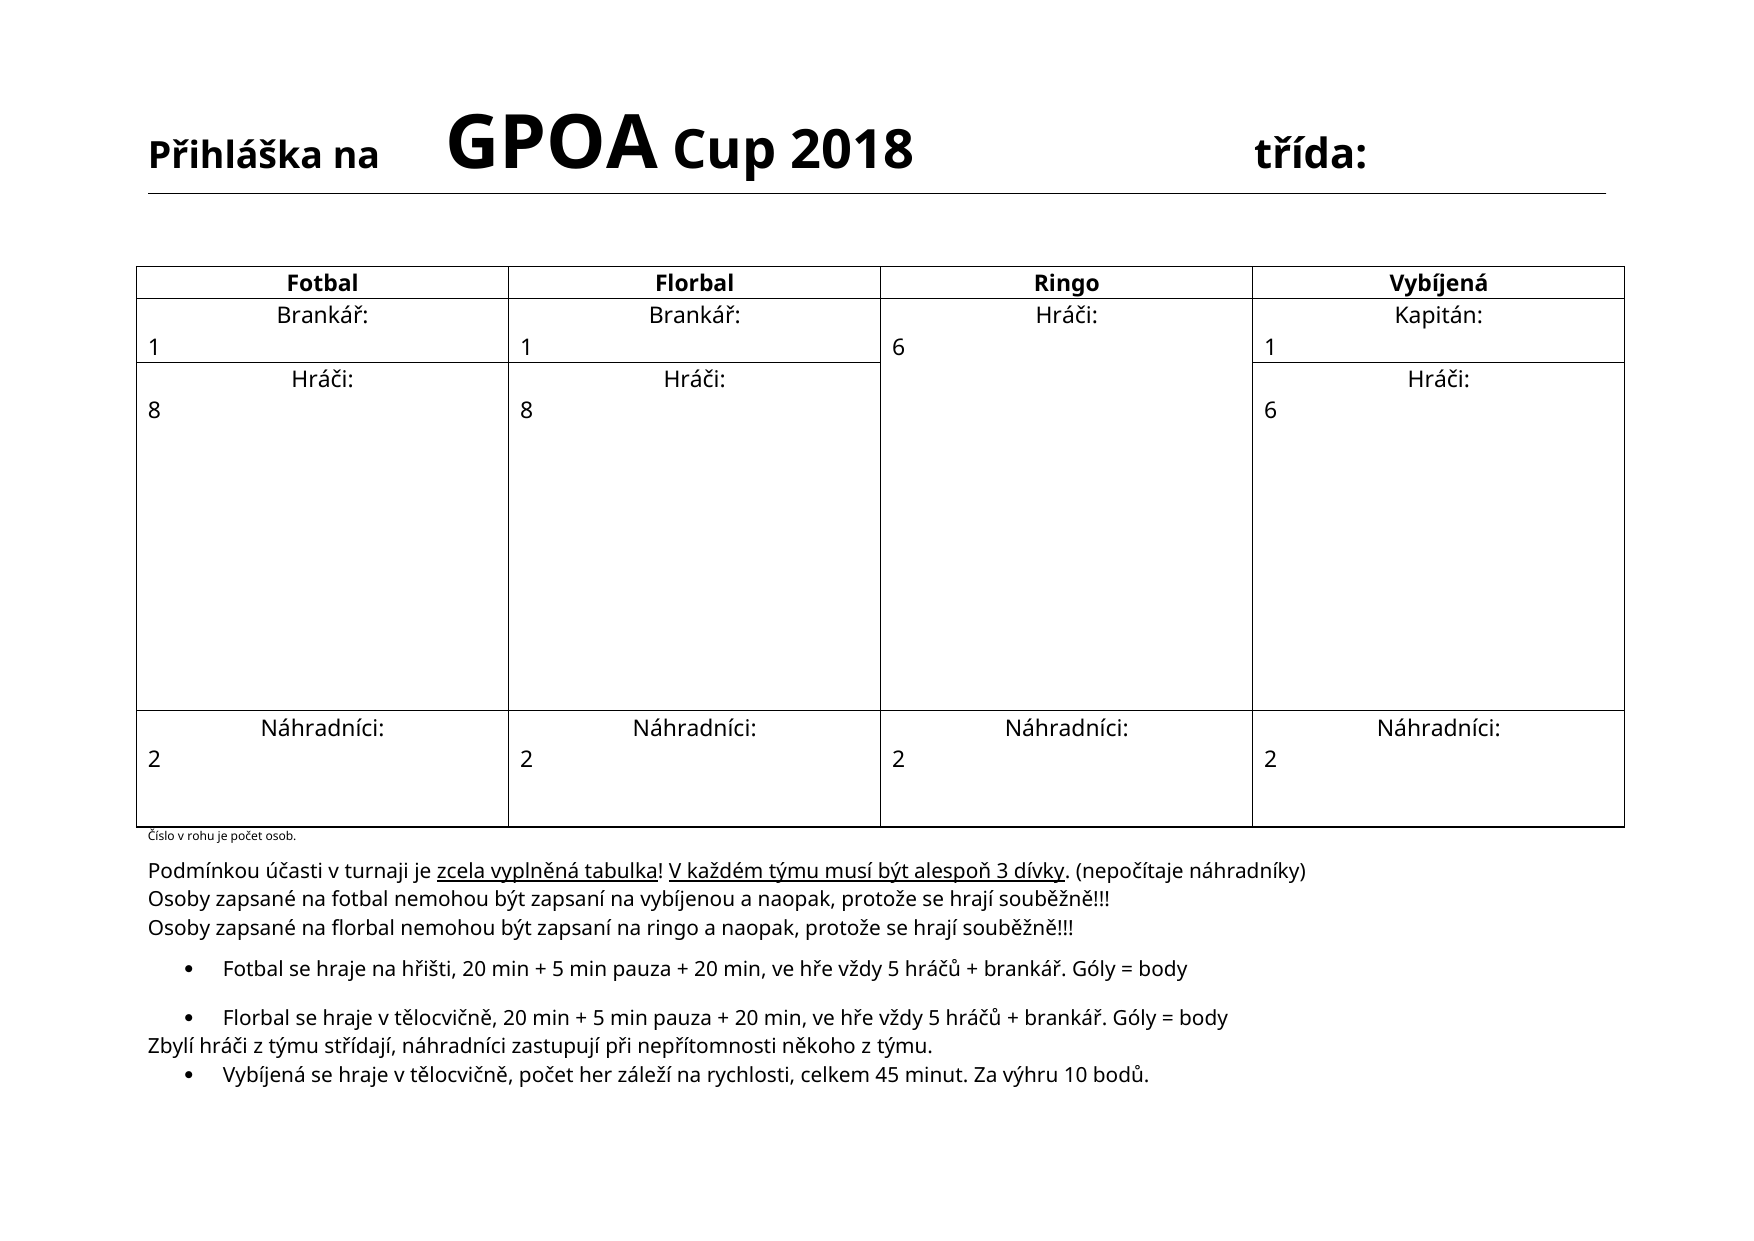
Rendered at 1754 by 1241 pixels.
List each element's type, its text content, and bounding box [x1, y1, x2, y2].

table_cell Hráči: 8 [509, 363, 880, 710]
text Osoby zapsané na florbal nemohou být zapsaní na ringo a naopak, protože se hrají souběžně!!! [148, 913, 1606, 941]
table_cell Náhradníci: 2 [881, 711, 1252, 826]
table_header Vybíjená [1253, 267, 1624, 298]
text Číslo v rohu je počet osob. [148, 828, 1606, 856]
text Přihláška na GPOA Cup 2018 třída: [148, 89, 1606, 193]
table_header Fotbal [137, 267, 508, 298]
table_header Florbal [509, 267, 880, 298]
table_header Ringo [881, 267, 1252, 298]
text Podmínkou účasti v turnaji je zcela vyplněná tabulka! V každém týmu musí být alespoň 3 dívky. (nepočítaje náhradníky) [148, 856, 1606, 884]
table_cell Hráči: 6 [1253, 363, 1624, 710]
table_cell Brankář: 1 [509, 299, 880, 362]
text Osoby zapsané na fotbal nemohou být zapsaní na vybíjenou a naopak, protože se hrají souběžně!!! [148, 884, 1606, 913]
table_cell Hráči: 6 [881, 299, 1252, 710]
table_cell Kapitán: 1 [1253, 299, 1624, 362]
list Florbal se hraje v tělocvičně, 20 min + 5 min pauza + 20 min, ve hře vždy 5 hráčů + brankář. Góly = body [185, 1003, 1606, 1031]
text Zbylí hráči z týmu střídají, náhradníci zastupují při nepřítomnosti někoho z týmu. [148, 1031, 1606, 1060]
table_cell Náhradníci: 2 [1253, 711, 1624, 826]
table_cell Brankář: 1 [137, 299, 508, 362]
list Vybíjená se hraje v tělocvičně, počet her záleží na rychlosti, celkem 45 minut. Za výhru 10 bodů. [185, 1060, 1606, 1088]
table_cell Náhradníci: 2 [509, 711, 880, 826]
table_cell Hráči: 8 [137, 363, 508, 710]
table_cell Náhradníci: 2 [137, 711, 508, 826]
list Fotbal se hraje na hřišti, 20 min + 5 min pauza + 20 min, ve hře vždy 5 hráčů + brankář. Góly = body [185, 954, 1606, 982]
